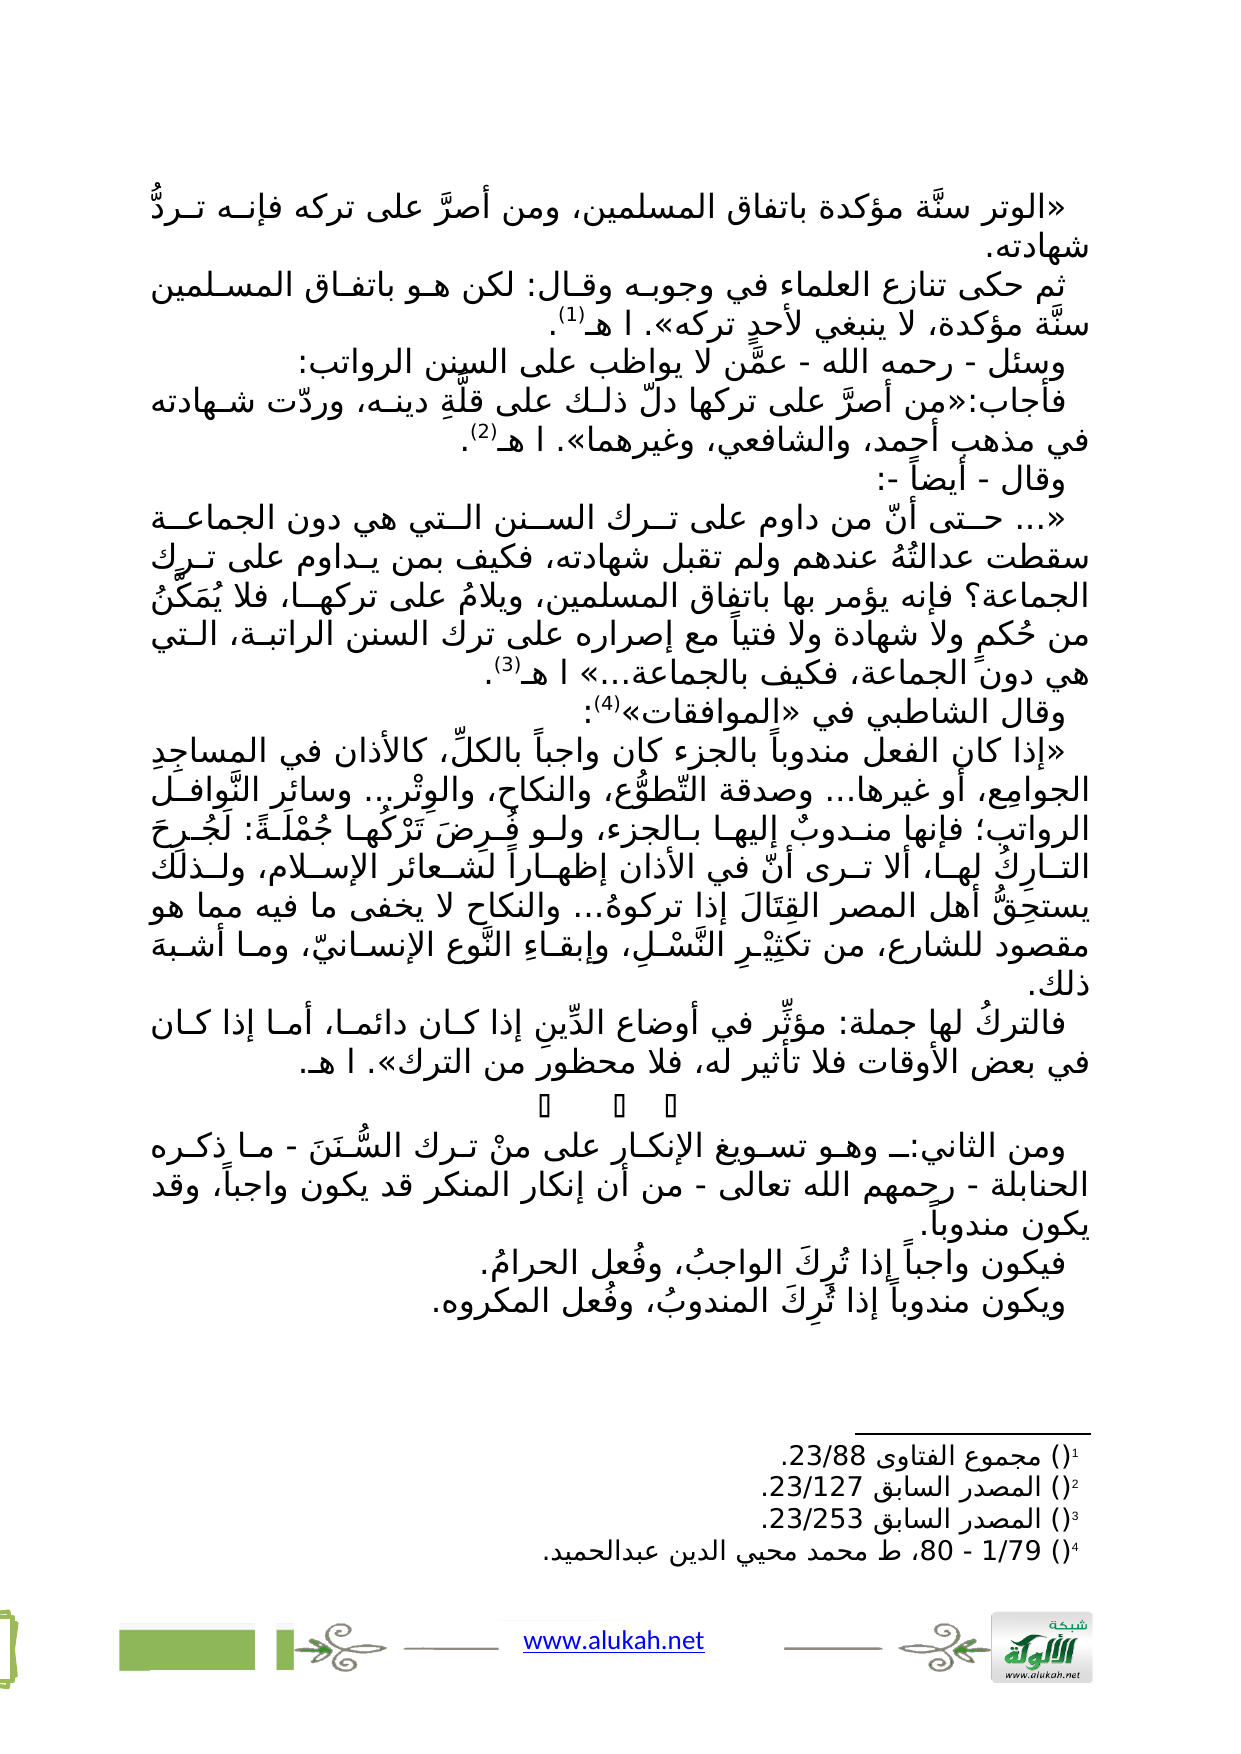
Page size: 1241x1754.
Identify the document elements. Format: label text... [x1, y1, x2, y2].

list ويكون مندوباً إذا تُرِكَ المندوبُ، وفُعل المكروه. [150, 1282, 1090, 1321]
list فالتركُ لها جملة: مؤثِّر في أوضاع الدِّينِ إذا كان دائما، أما إذا كان في بعض الأوقات فلا تأثير له، فلا محظور من الترك». ا هـ. [150, 1003, 1090, 1081]
list وقال - أيضاً -: [150, 459, 1090, 498]
list وقال الشاطبي في «الموافقات»(): [150, 693, 1090, 731]
list ومن الثاني:ـ وهو تسويغ الإنكار على منْ ترك السُّنَنَ - ما ذكره الحنابلة - رحمهم الله تعالى - من أن إنكار المنكر قد يكون واجباً، وقد يكون مندوباً. [150, 1127, 1090, 1243]
list وسئل - رحمه الله - عمَّن لا يواظب على السنن الرواتب: [150, 343, 1090, 382]
list «الوتر سنَّة مؤكدة باتفاق المسلمين، ومن أصرَّ على تركه فإنه تردُّ شهادته. [150, 187, 1090, 265]
picture [117, 1608, 1093, 1690]
list ثم حكى تنازع العلماء في وجوبه وقال: لكن هو باتفاق المسلمين سنَّة مؤكدة، لا ينبغي لأحدٍ تركه». ا هـ(). [150, 265, 1090, 343]
list فيكون واجباً إذا تُرِكَ الواجبُ، وفُعل الحرامُ. [150, 1243, 1090, 1282]
list «... حتى أنّ من داوم على ترك السنن التي هي دون الجماعة سقطت عدالتُهُ عندهم ولم تقبل شهادته، فكيف بمن يداوم على ترك الجماعة؟ فإنه يؤمر بها باتفاق المسلمين، ويلامُ على تركها، فلا يُمَكَّنُ من حُكمٍ ولا شهادة ولا فتياً مع إصراره على ترك السنن الراتبة، التي هي دون الجماعة، فكيف بالجماعة...» ا هـ(). [150, 498, 1090, 693]
list فأجاب:«من أصرَّ على تركها دلّ ذلك على قلَّةِ دينه، وردّت شهادته في مذهب أحمد، والشافعي، وغيرهما». ا هـ(). [150, 382, 1090, 459]
list «إذا كان الفعل مندوباً بالجزء كان واجباً بالكلِّ، كالأذان في المساجِدِ الجوامِع، أو غيرها... وصدقة التّطوُّع، والنكاح، والوِتْر... وسائر النَّوافل الرواتب؛ فإنها مندوبٌ إليها بالجزء، ولو فُرِضَ تَرْكُها جُمْلَةً: لَجُرِحَ التارِكُ لها، ألا ترى أنّ في الأذان إظهاراً لشعائر الإسلام، ولذلك يستحِقُّ أهل المصر القِتَالَ إذا تركوهُ... والنكاح لا يخفى ما فيه مما هو مقصود للشارع، من تكثِيْرِ النَّسْلِ، وإبقاءِ النَّوع الإنسانيّ، وما أشبهَ ذلك. [150, 731, 1090, 1003]
